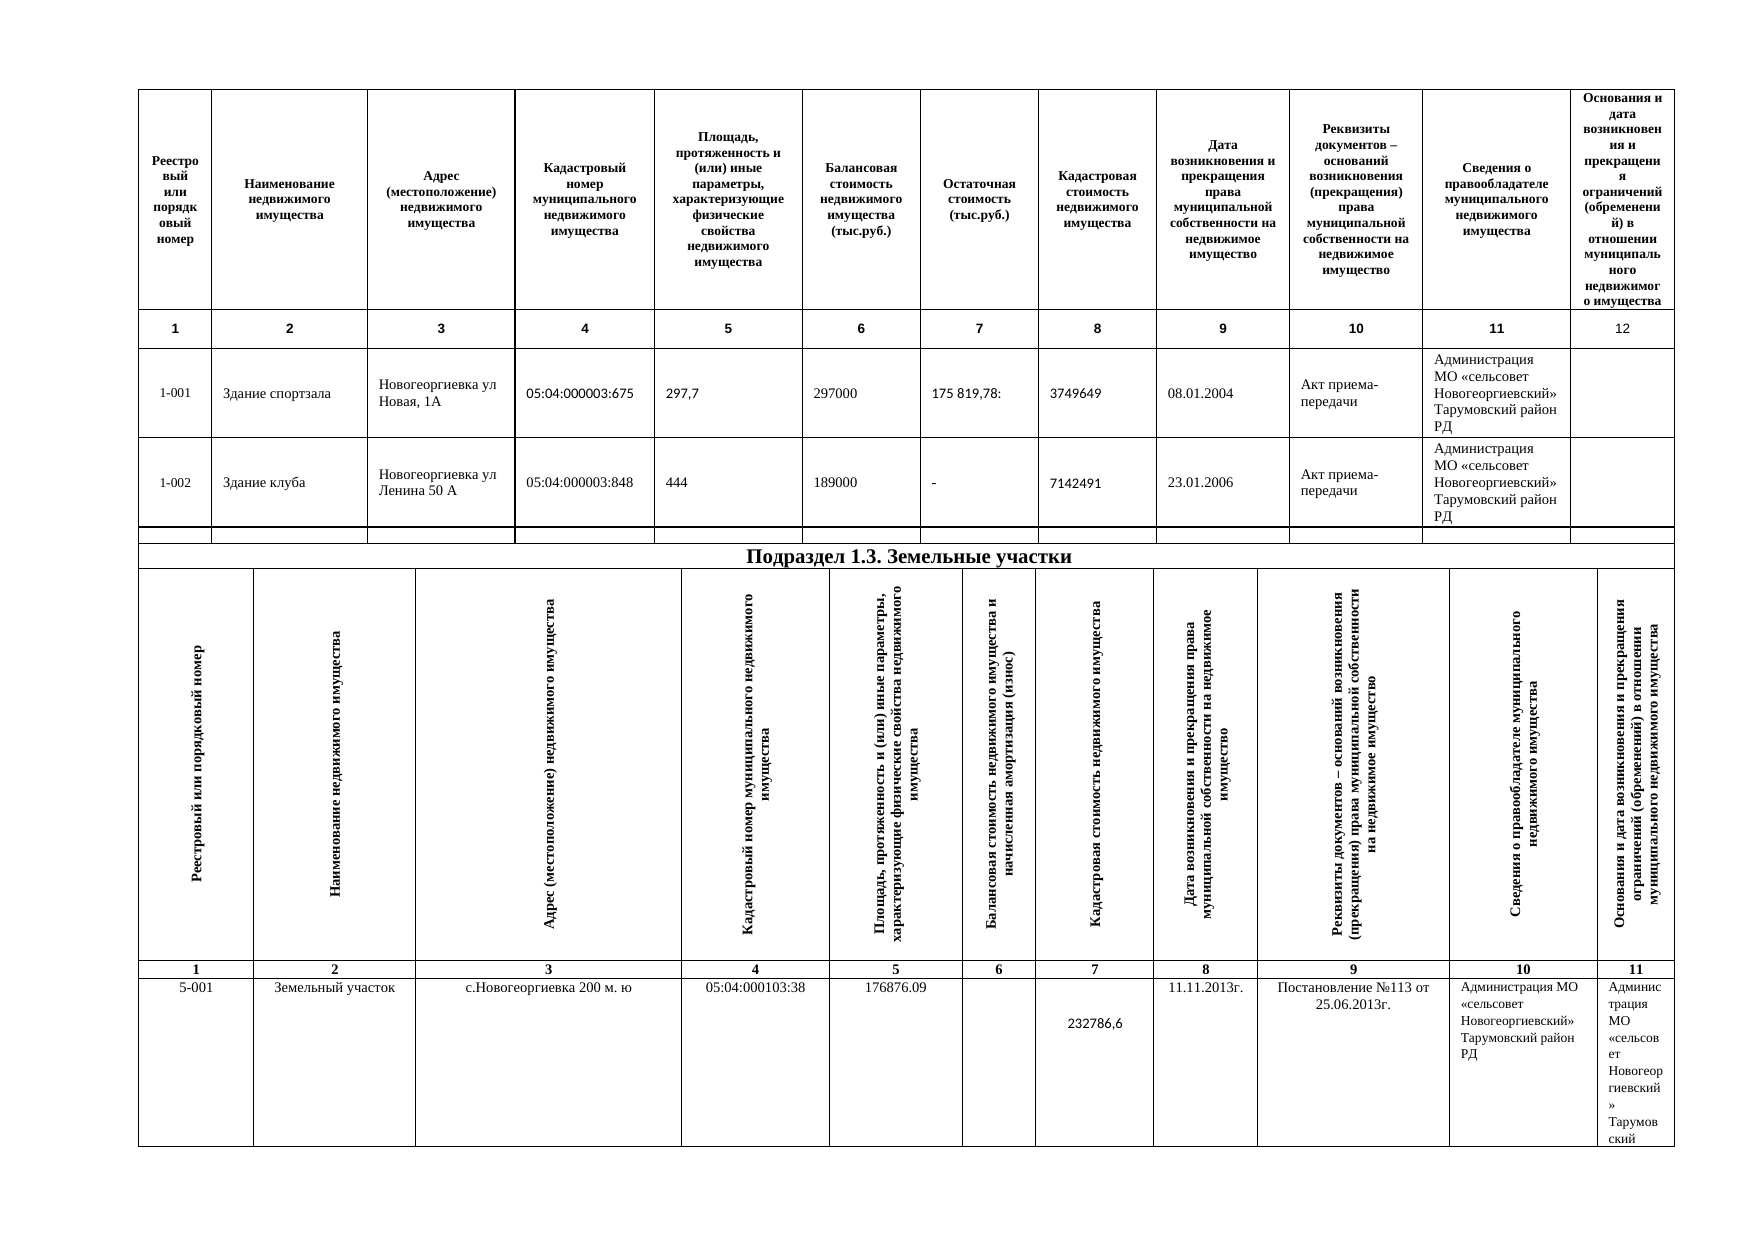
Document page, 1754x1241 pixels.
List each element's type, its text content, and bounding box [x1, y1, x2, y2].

table_cell 11 [1423, 310, 1570, 347]
table_cell [516, 528, 654, 543]
table_cell - [921, 438, 1038, 526]
table_cell Здание клуба [212, 438, 367, 526]
table_cell 1 [139, 310, 211, 347]
table_cell 9 [1258, 961, 1449, 978]
table_cell 12 [1571, 310, 1674, 347]
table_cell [1450, 979, 1597, 1146]
table_cell 11.11.2013г. [1154, 979, 1257, 1146]
table_cell 05:04:000103:38 [682, 979, 829, 1146]
table_cell Адрес (местоположение) недвижимого имущества [368, 90, 514, 308]
table_cell Реестровый или порядковый номер [139, 90, 211, 308]
table_cell Наименование недвижимого имущества [212, 90, 367, 308]
table_cell Подраздел 1.3. Земельные участки [139, 544, 1674, 568]
table_cell 9 [1157, 310, 1289, 347]
table_cell 5 [655, 310, 802, 347]
table_cell 175 819,78: [921, 349, 1038, 437]
table_cell 297000 [803, 349, 920, 437]
table_cell Балансовая стоимость недвижимого имущества и начисленная амортизация (износ) [963, 569, 1035, 960]
table_cell 23.01.2006 [1157, 438, 1289, 526]
table_cell Кадастровый номер муниципального недвижимого имущества [682, 569, 829, 960]
table_cell 05:04:000003:848 [516, 438, 654, 526]
table_cell 176876.09 [830, 979, 962, 1146]
table_cell 3749649 [1039, 349, 1156, 437]
table_cell 5 [830, 961, 962, 978]
table_cell 232786,6 [1036, 979, 1153, 1146]
table_cell Наименование недвижимого имущества [254, 569, 415, 960]
table_cell [1039, 528, 1156, 543]
table_cell Площадь, протяженность и (или) иные параметры, характеризующие физические свойства недвижимого имущества [655, 90, 802, 308]
table_cell Реквизиты документов – оснований возникновения (прекращения) права муниципальной собственности на недвижимое имущество [1258, 569, 1449, 960]
table_cell Сведения о правообладателе муниципального недвижимого имущества [1423, 90, 1570, 308]
table_cell [921, 528, 1038, 543]
table_cell 7142491 [1039, 438, 1156, 526]
table_cell [1290, 528, 1422, 543]
table_cell Площадь, протяженность и (или) иные параметры, характеризующие физические свойства недвижимого имущества [830, 569, 962, 960]
table_cell 08.01.2004 [1157, 349, 1289, 437]
table_cell 05:04:000003:675 [516, 349, 654, 437]
table_cell Дата возникновения и прекращения права муниципальной собственности на недвижимое имущество [1154, 569, 1257, 960]
table_cell 6 [803, 310, 920, 347]
table_cell Реквизиты документов – оснований возникновения (прекращения) права муниципальной собственности на недвижимое имущество [1290, 90, 1422, 308]
table_cell Новогеоргиевка ул Новая, 1А [368, 349, 514, 437]
table_cell 2 [254, 961, 415, 978]
table_cell Здание спортзала [212, 349, 367, 437]
table_cell [1571, 528, 1674, 543]
table_cell [1423, 528, 1570, 543]
table_cell [1157, 528, 1289, 543]
table_cell Акт приема-передачи [1290, 349, 1422, 437]
table_cell [1571, 349, 1674, 437]
table_cell 189000 [803, 438, 920, 526]
table_cell Новогеоргиевка ул Ленина 50 А [368, 438, 514, 526]
table_cell Адрес (местоположение) недвижимого имущества [416, 569, 681, 960]
table_cell [1571, 438, 1674, 526]
table_cell [655, 528, 802, 543]
table_cell 8 [1154, 961, 1257, 978]
table_cell Земельный участок [254, 979, 415, 1146]
table_cell [139, 528, 211, 543]
table_cell 1-002 [139, 438, 211, 526]
table_cell 5-001 [139, 979, 253, 1146]
table_cell 11 [1598, 961, 1674, 978]
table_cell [416, 979, 681, 1146]
table_cell Основания и дата возникновения и прекращения ограничений (обременений) в отношении муниципального недвижимого имущества [1598, 569, 1674, 960]
table_cell 10 [1450, 961, 1597, 978]
table_cell 10 [1290, 310, 1422, 347]
table_cell 297,7 [655, 349, 802, 437]
table_cell [803, 528, 920, 543]
table_cell 1 [139, 961, 253, 978]
table_cell 7 [1036, 961, 1153, 978]
table_cell Администрация МО «сельсовет Новогеоргиевский» Тарумовский район РД [1423, 349, 1570, 437]
table_cell 4 [516, 310, 654, 347]
table_cell Кадастровый номер муниципального недвижимого имущества [516, 90, 654, 308]
table_cell Кадастровая стоимость недвижимого имущества [1036, 569, 1153, 960]
table_cell 1-001 [139, 349, 211, 437]
table_cell 3 [368, 310, 514, 347]
table_cell Акт приема-передачи [1290, 438, 1422, 526]
table_cell Дата возникновения и прекращения права муниципальной собственности на недвижимое имущество [1157, 90, 1289, 308]
table_cell [963, 979, 1035, 1146]
table_cell Администрация МО «сельсовет Новогеоргиевский» Тарумовский район РД [1423, 438, 1570, 526]
table_cell Реестровый или порядковый номер [139, 569, 253, 960]
table_cell 7 [921, 310, 1038, 347]
table_cell 3 [416, 961, 681, 978]
table_cell [368, 528, 514, 543]
table_cell Остаточная стоимость (тыс.руб.) [921, 90, 1038, 308]
table_cell Кадастровая стоимость недвижимого имущества [1039, 90, 1156, 308]
table_cell 4 [682, 961, 829, 978]
table_cell 2 [212, 310, 367, 347]
table_cell [212, 528, 367, 543]
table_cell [1258, 979, 1449, 1146]
table_cell 444 [655, 438, 802, 526]
table_cell 6 [963, 961, 1035, 978]
table_cell 8 [1039, 310, 1156, 347]
table_cell Сведения о правообладателе муниципального недвижимого имущества [1450, 569, 1597, 960]
table_cell Балансовая стоимость недвижимого имущества (тыс.руб.) [803, 90, 920, 308]
table_cell Основания и дата возникновения и прекращения ограничений (обременений) в отношении муниципального недвижимого имущества [1571, 90, 1674, 308]
